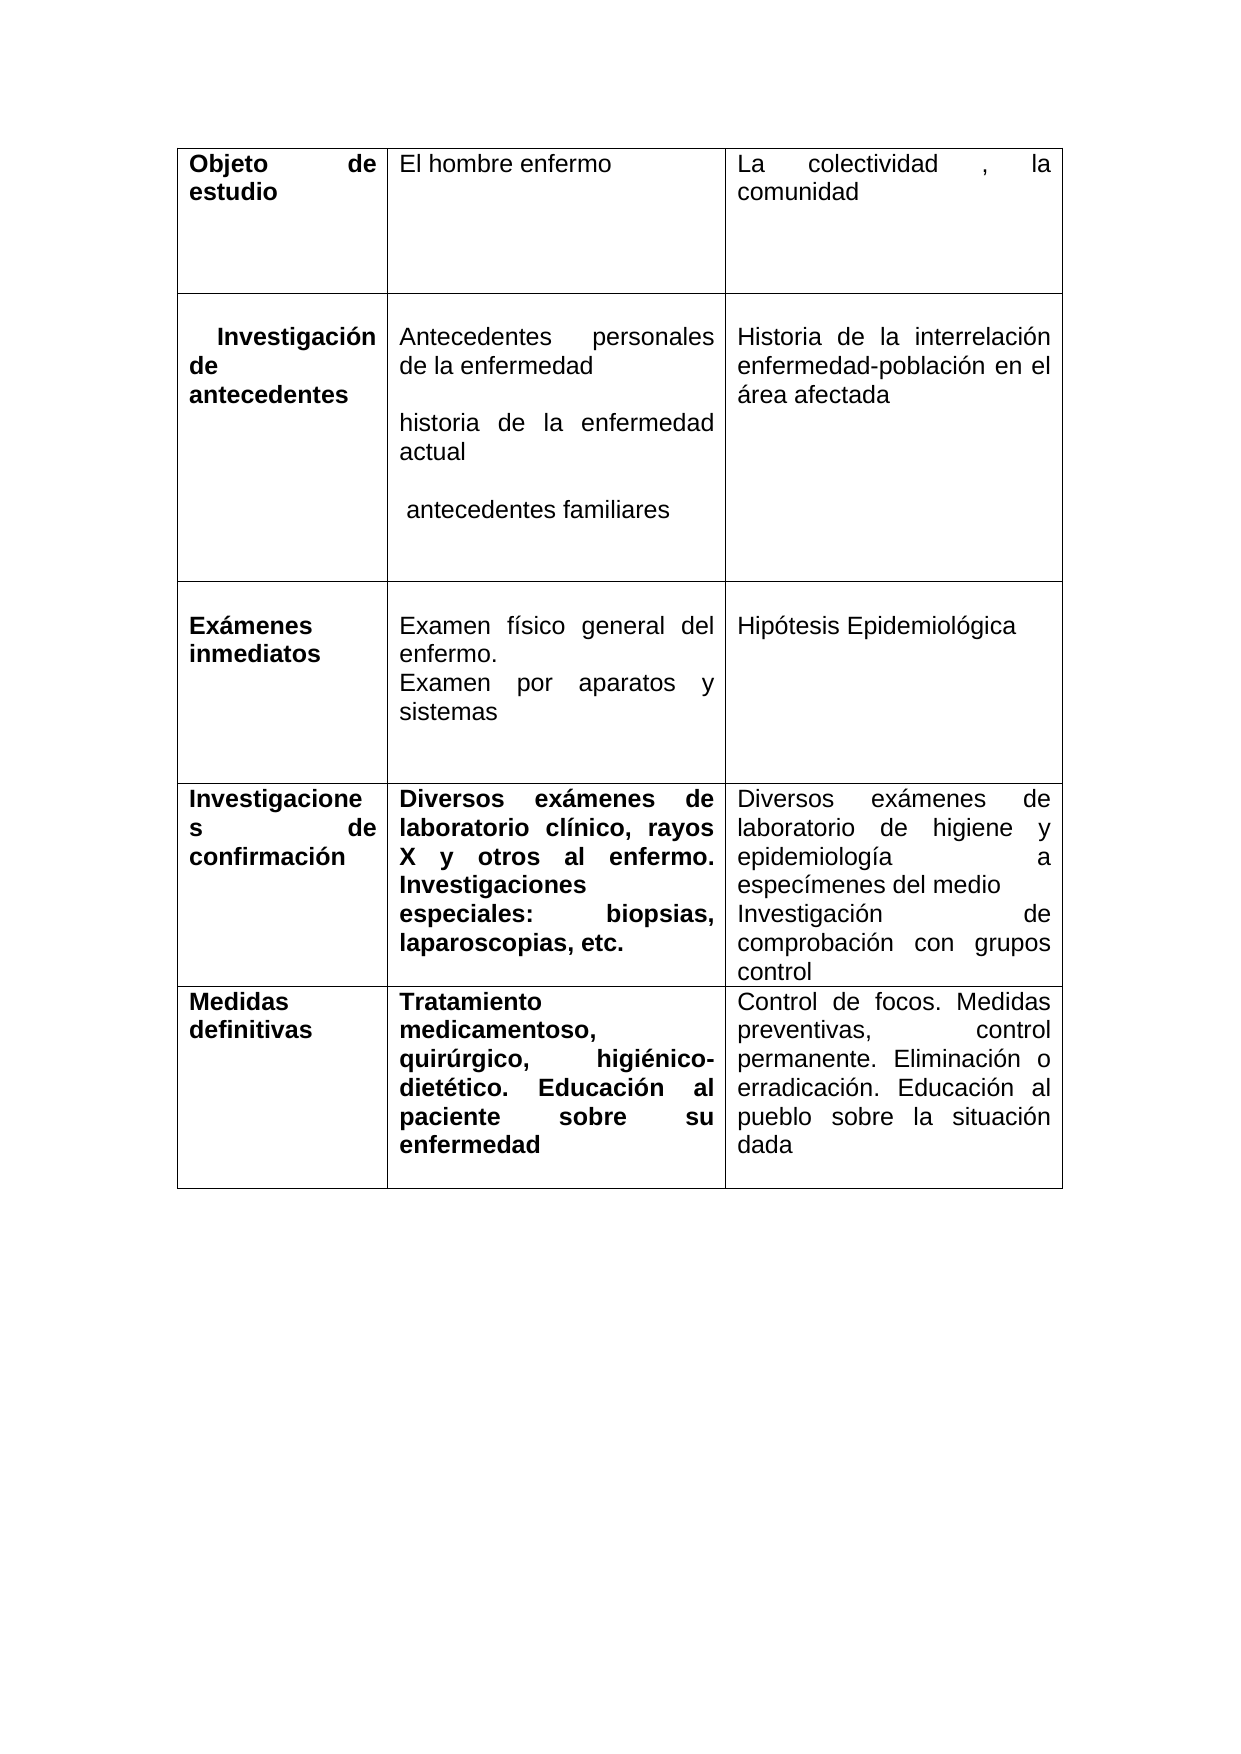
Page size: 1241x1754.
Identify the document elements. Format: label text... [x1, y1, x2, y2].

table_cell Hipótesis Epidemiológica [726, 582, 1062, 783]
table_cell Control de focos. Medidas preventivas, control permanente. Eliminación o erradicación. Educación al pueblo sobre la situación dada [726, 987, 1062, 1188]
table_cell Historia de la interrelación enfermedad-población en el área afectada [726, 294, 1062, 581]
table_cell Tratamiento medicamentoso, quirúrgico, higiénico-dietético. Educación al paciente sobre su enfermedad [388, 987, 725, 1188]
table_cell Investigaciones de confirmación [178, 784, 387, 986]
table_cell Investigación de antecedentes [178, 294, 387, 581]
table_cell Examen físico general del enfermo. Examen por aparatos y sistemas [388, 582, 725, 783]
table_cell Objeto de estudio [178, 149, 387, 292]
table_cell Exámenes inmediatos [178, 582, 387, 783]
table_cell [726, 149, 1062, 292]
table_cell Antecedentes personales de la enfermedad historia de la enfermedad actual antecedentes familiares [388, 294, 725, 581]
table_cell Diversos exámenes de laboratorio clínico, rayos X y otros al enfermo. Investigaciones especiales: biopsias, laparoscopias, etc. [388, 784, 725, 986]
table_cell El hombre enfermo [388, 149, 725, 292]
table_cell Medidas definitivas [178, 987, 387, 1188]
table_cell Diversos exámenes de laboratorio de higiene y epidemiología a especímenes del medio Investigación de comprobación con grupos control [726, 784, 1062, 986]
